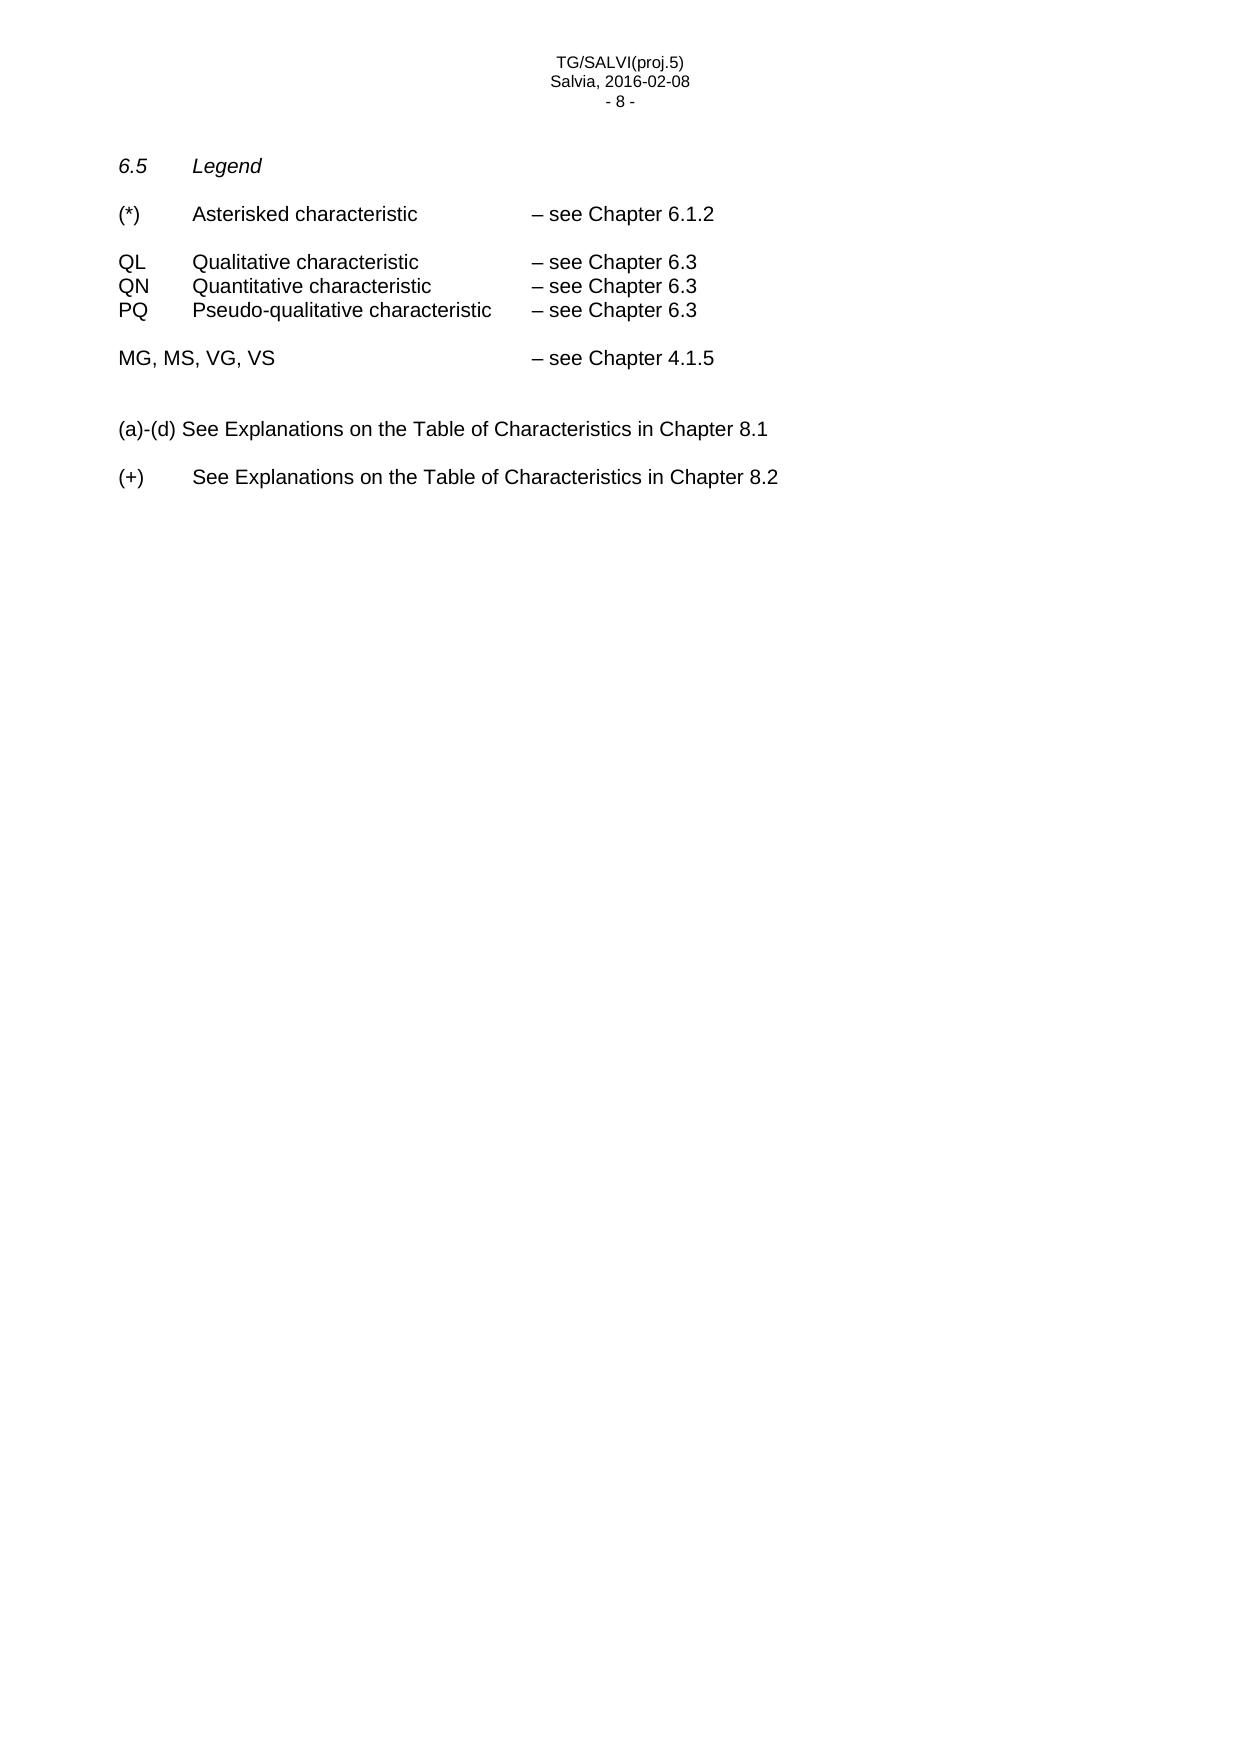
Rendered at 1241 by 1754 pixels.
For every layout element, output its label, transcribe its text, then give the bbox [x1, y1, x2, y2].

text QN Quantitative characteristic – see Chapter 6.3 [118, 273, 1122, 297]
text QL Qualitative characteristic – see Chapter 6.3 [118, 249, 1122, 273]
text (+) See Explanations on the Table of Characteristics in Chapter 8.2 [118, 465, 1122, 489]
text (a)-(d) See Explanations on the Table of Characteristics in Chapter 8.1 [118, 417, 1122, 441]
subtitle 6.5 Legend [118, 154, 1122, 178]
text PQ Pseudo-qualitative characteristic – see Chapter 6.3 [118, 297, 1122, 321]
text (*) Asterisked characteristic – see Chapter 6.1.2 [118, 202, 1122, 226]
text MG, MS, VG, VS – see Chapter 4.1.5 [118, 345, 1122, 369]
